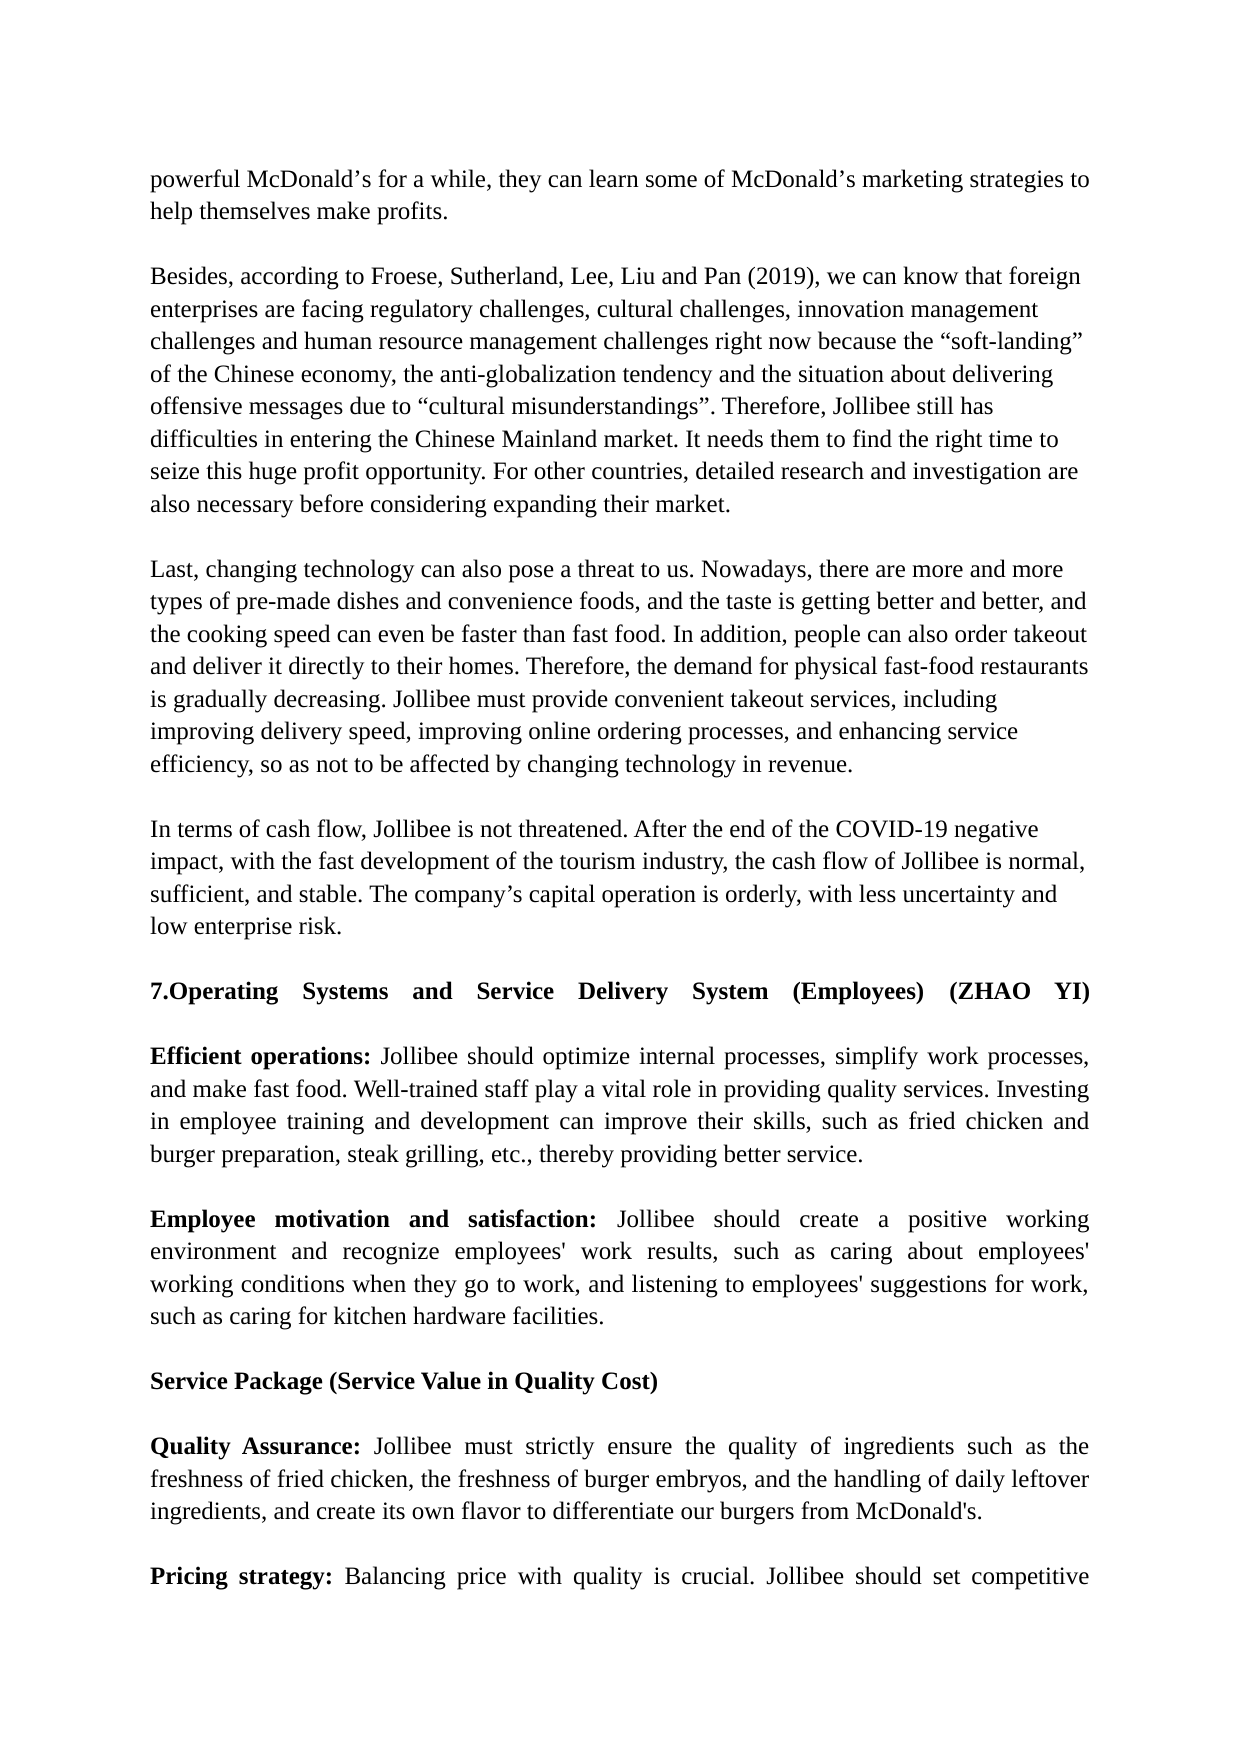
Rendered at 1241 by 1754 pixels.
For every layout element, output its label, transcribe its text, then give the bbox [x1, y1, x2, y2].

text Last, changing technology can also pose a threat to us. Nowadays, there are more and more types of pre-made dishes and convenience foods, and the taste is getting better and better, and the cooking speed can even be faster than fast food. In addition, people can also order takeout and deliver it directly to their homes. Therefore, the demand for physical fast-food restaurants is gradually decreasing. Jollibee must provide convenient takeout services, including improving delivery speed, improving online ordering processes, and enhancing service efficiency, so as not to be affected by changing technology in revenue. [150, 552, 1090, 779]
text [150, 162, 1090, 227]
text In terms of cash flow, Jollibee is not threatened. After the end of the COVID-19 negative impact, with the fast development of the tourism industry, the cash flow of Jollibee is normal, sufficient, and stable. The company’s capital operation is orderly, with less uncertainty and low enterprise risk. [150, 812, 1090, 942]
text Besides, according to Froese, Sutherland, Lee, Liu and Pan (2019), we can know that foreign enterprises are facing regulatory challenges, cultural challenges, innovation management challenges and human resource management challenges right now because the “soft-landing” of the Chinese economy, the anti-globalization tendency and the situation about delivering offensive messages due to “cultural misunderstandings”. Therefore, Jollibee still has difficulties in entering the Chinese Mainland market. It needs them to find the right time to seize this huge profit opportunity. For other countries, detailed research and investigation are also necessary before considering expanding their market. [150, 259, 1090, 519]
text Employee motivation and satisfaction: Jollibee should create a positive working environment and recognize employees' work results, such as caring about employees' working conditions when they go to work, and listening to employees' suggestions for work, such as caring for kitchen hardware facilities. [150, 1202, 1090, 1332]
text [150, 1559, 1090, 1592]
text Efficient operations: Jollibee should optimize internal processes, simplify work processes, and make fast food. Well-trained staff play a vital role in providing quality services. Investing in employee training and development can improve their skills, such as fried chicken and burger preparation, steak grilling, etc., thereby providing better service. [150, 1039, 1090, 1169]
text Quality Assurance: Jollibee must strictly ensure the quality of ingredients such as the freshness of fried chicken, the freshness of burger embryos, and the handling of daily leftover ingredients, and create its own flavor to differentiate our burgers from McDonald's. [150, 1429, 1090, 1527]
text Service Package (Service Value in Quality Cost) [150, 1364, 1090, 1397]
list 7.Operating Systems and Service Delivery System (Employees) (ZHAO YI) [150, 974, 1090, 1039]
